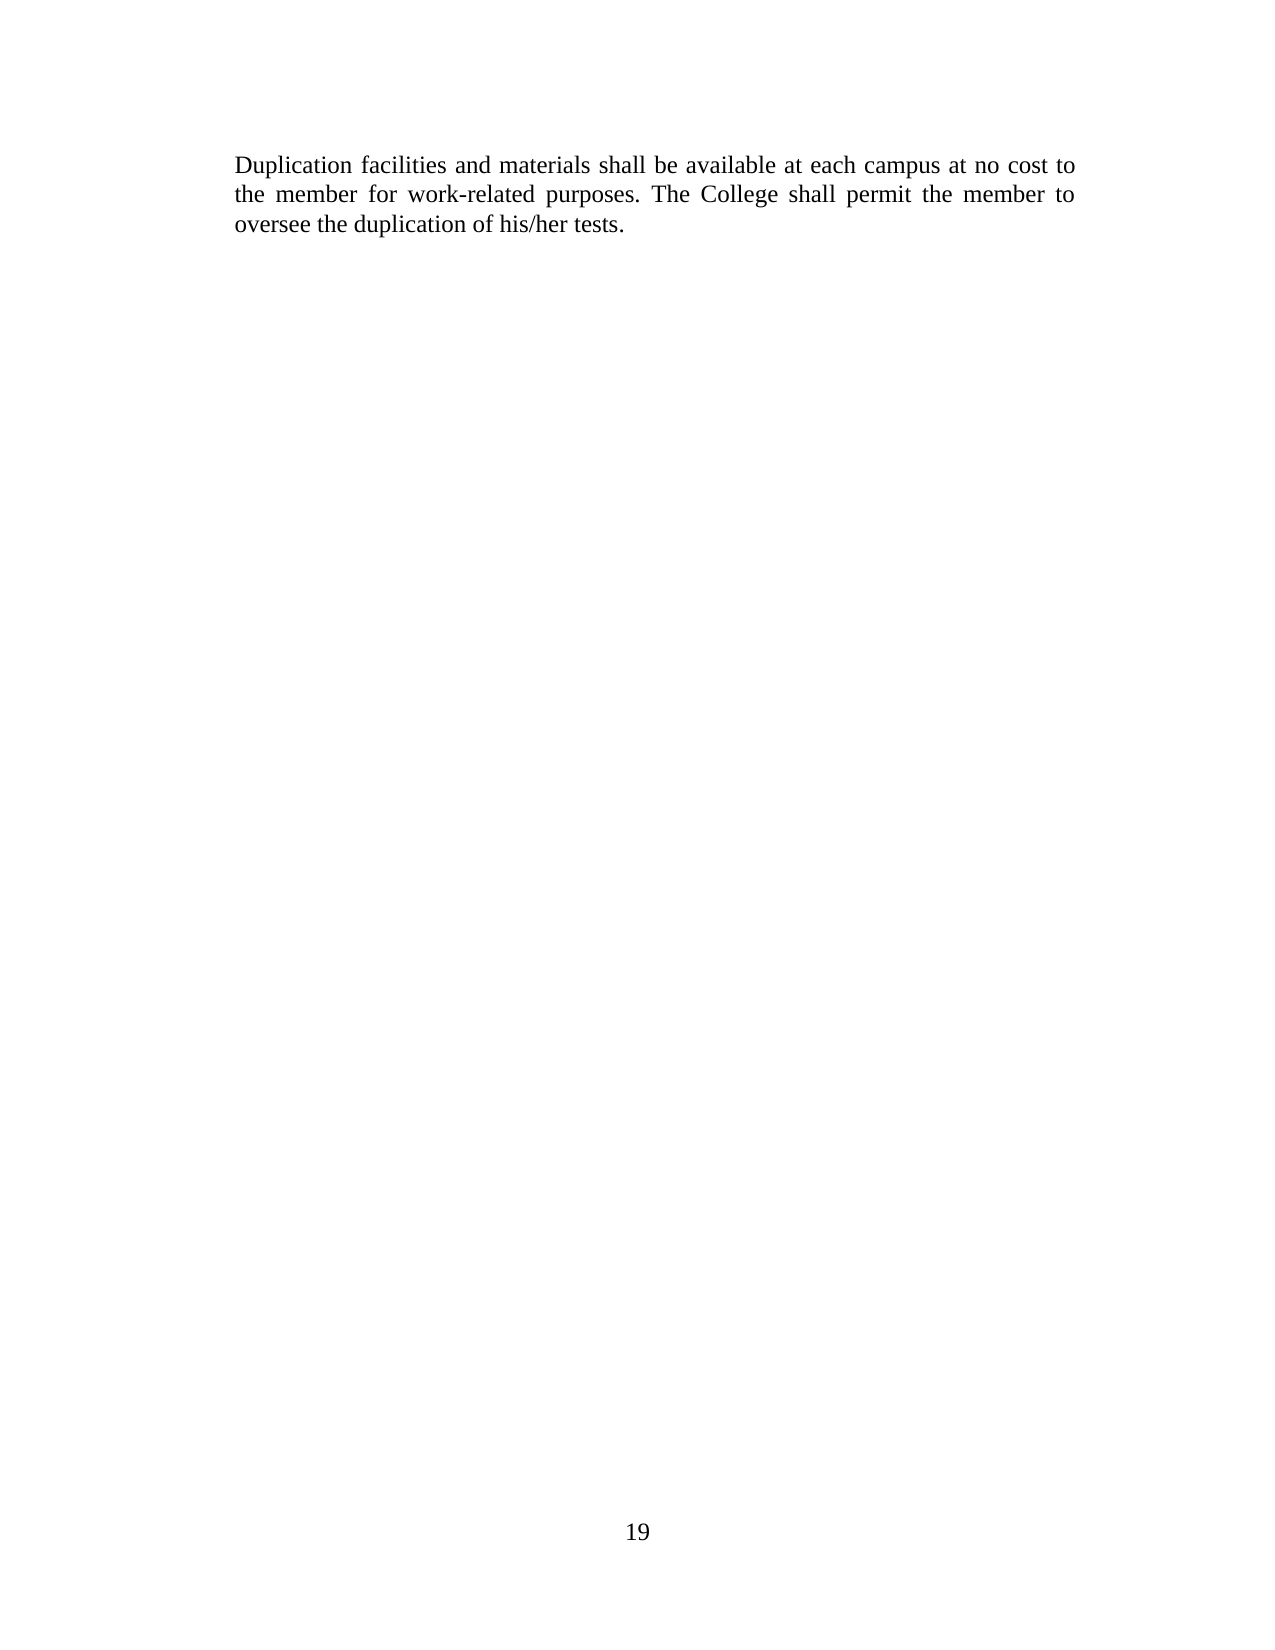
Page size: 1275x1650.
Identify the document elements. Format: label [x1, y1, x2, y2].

text [234, 150, 1076, 238]
